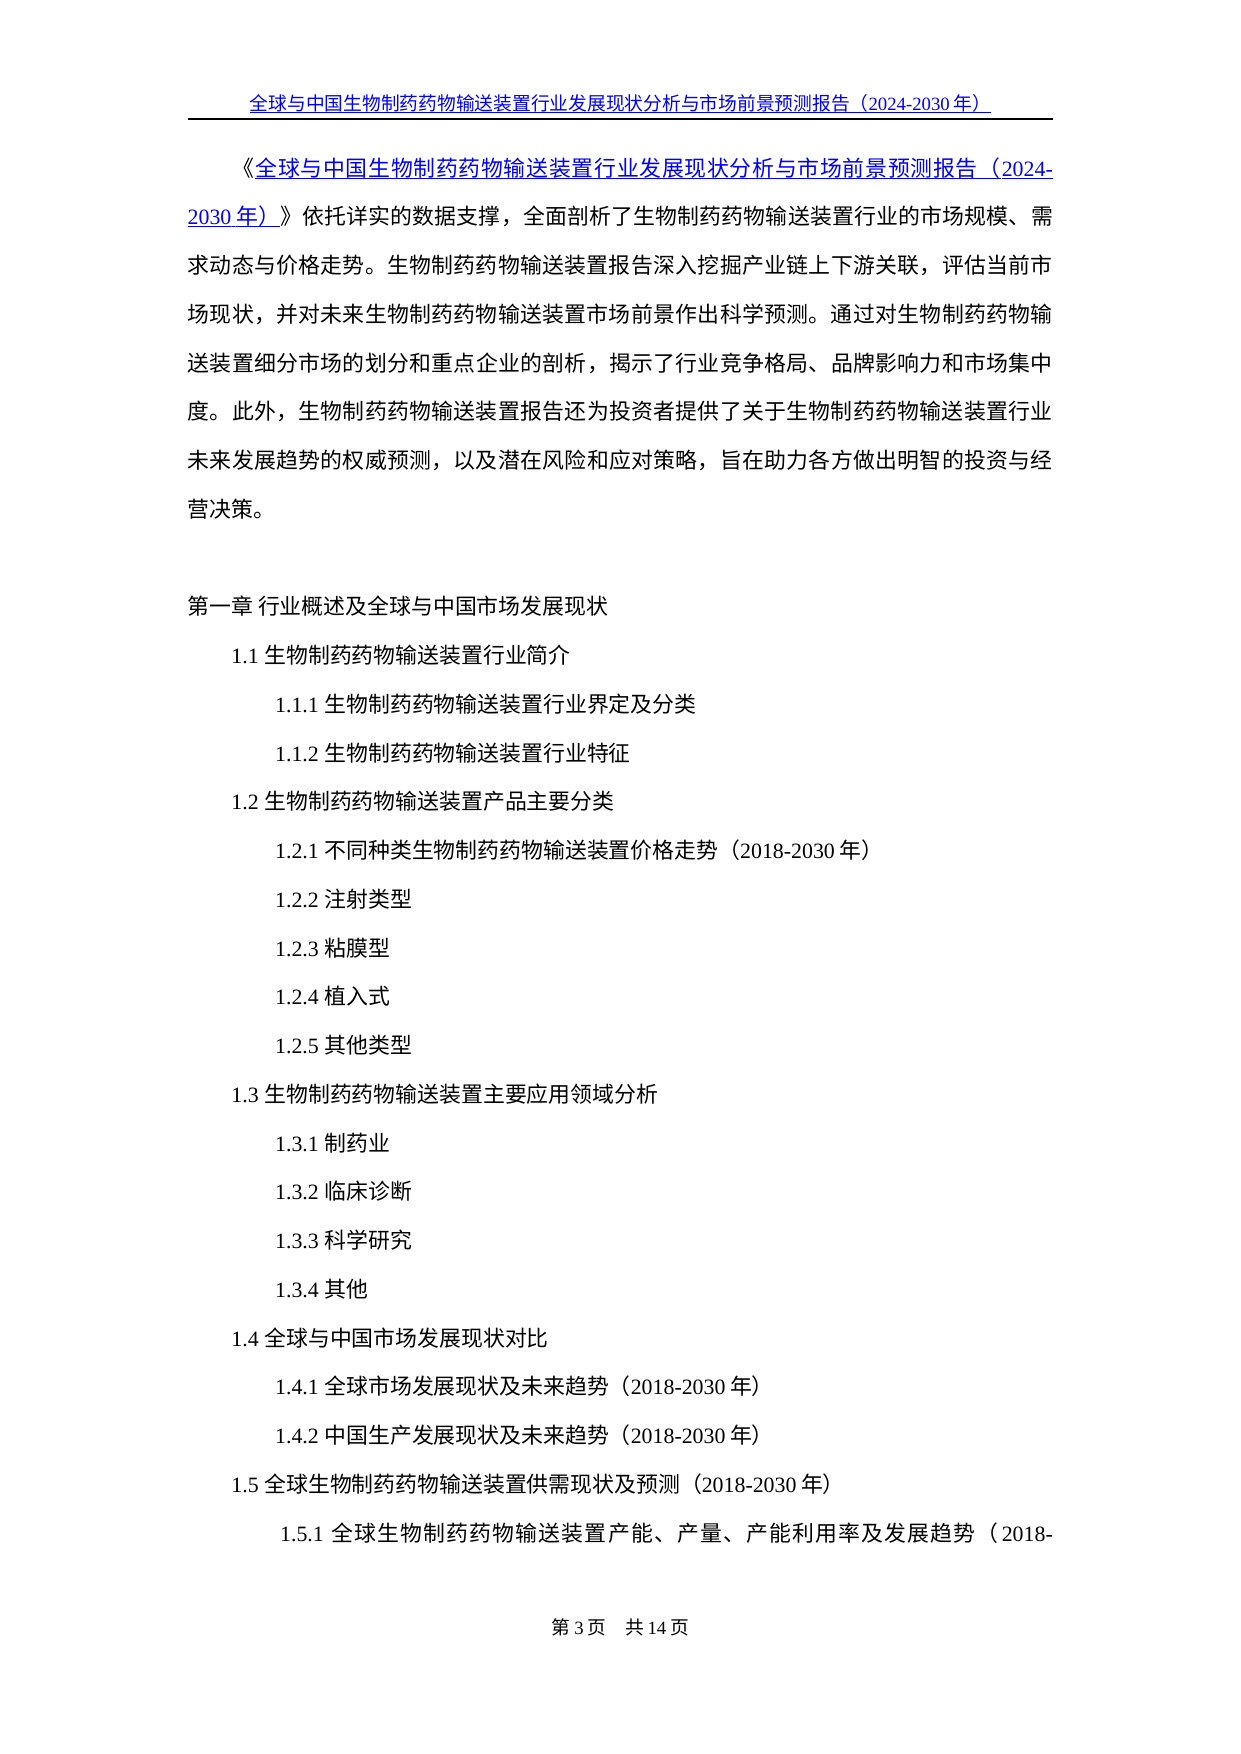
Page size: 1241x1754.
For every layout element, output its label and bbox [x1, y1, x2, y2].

text [187, 150, 1053, 1548]
